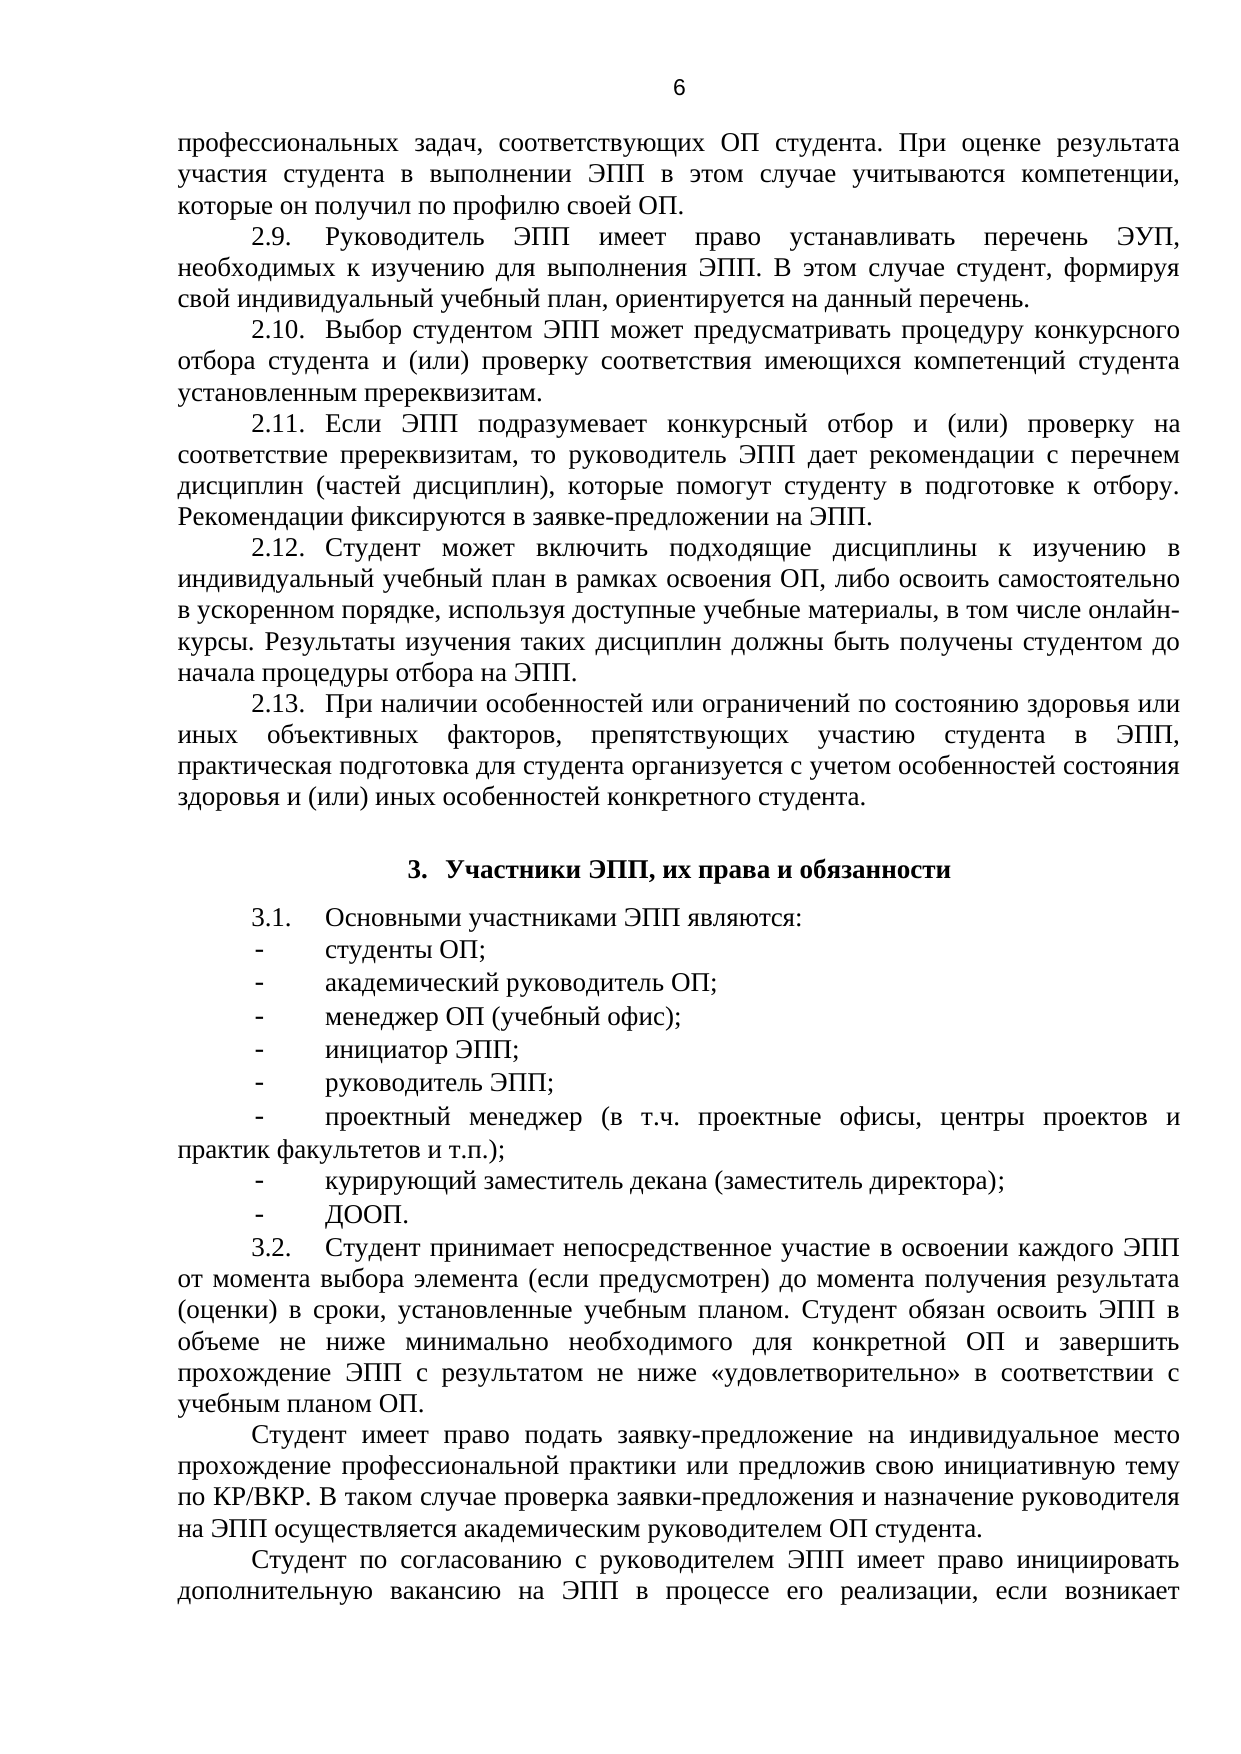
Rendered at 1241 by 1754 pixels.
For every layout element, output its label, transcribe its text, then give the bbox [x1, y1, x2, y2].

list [177, 1543, 1181, 1605]
list Выбор студентом ЭПП может предусматривать процедуру конкурсного отбора студента и (или) проверку соответствия имеющихся компетенций студента установленным пререквизитам. [177, 313, 1181, 407]
list Студент принимает непосредственное участие в освоении каждого ЭПП от момента выбора элемента (если предусмотрен) до момента получения результата (оценки) в сроки, установленные учебным планом. Студент обязан освоить ЭПП в объеме не ниже минимально необходимого для конкретной ОП и завершить прохождение ЭПП с результатом не ниже «удовлетворительно» в соответствии с учебным планом ОП. [177, 1231, 1181, 1418]
list Студент может включить подходящие дисциплины к изучению в индивидуальный учебный план в рамках освоения ОП, либо освоить самостоятельно в ускоренном порядке, используя доступные учебные материалы, в том числе онлайн-курсы. Результаты изучения таких дисциплин должны быть получены студентом до начала процедуры отбора на ЭПП. [177, 531, 1181, 687]
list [177, 126, 1181, 220]
list инициатор ЭПП; [177, 1033, 1181, 1066]
list руководитель ЭПП; [177, 1066, 1181, 1100]
list проектный менеджер (в т.ч. проектные офисы, центры проектов и практик факультетов и т.п.); [177, 1100, 1181, 1164]
list студенты ОП; [177, 933, 1181, 966]
list Если ЭПП подразумевает конкурсный отбор и (или) проверку на соответствие пререквизитам, то руководитель ЭПП дает рекомендации с перечнем дисциплин (частей дисциплин), которые помогут студенту в подготовке к отбору. Рекомендации фиксируются в заявке-предложении на ЭПП. [177, 407, 1181, 531]
list Руководитель ЭПП имеет право устанавливать перечень ЭУП, необходимых к изучению для выполнения ЭПП. В этом случае студент, формируя свой индивидуальный учебный план, ориентируется на данный перечень. [177, 220, 1181, 313]
list ДООП. [177, 1198, 1181, 1231]
subtitle Участники ЭПП, их права и обязанности [177, 853, 1181, 884]
list курирующий заместитель декана (заместитель директора); [177, 1164, 1181, 1198]
list менеджер ОП (учебный офис); [177, 999, 1181, 1033]
list Основными участниками ЭПП являются: [177, 902, 1181, 933]
list При наличии особенностей или ограничений по состоянию здоровья или иных объективных факторов, препятствующих участию студента в ЭПП, практическая подготовка для студента организуется с учетом особенностей состояния здоровья и (или) иных особенностей конкретного студента. [177, 687, 1181, 812]
list Студент имеет право подать заявку-предложение на индивидуальное место прохождение профессиональной практики или предложив свою инициативную тему по КР/ВКР. В таком случае проверка заявки-предложения и назначение руководителя на ЭПП осуществляется академическим руководителем ОП студента. [177, 1418, 1181, 1543]
list академический руководитель ОП; [177, 966, 1181, 999]
